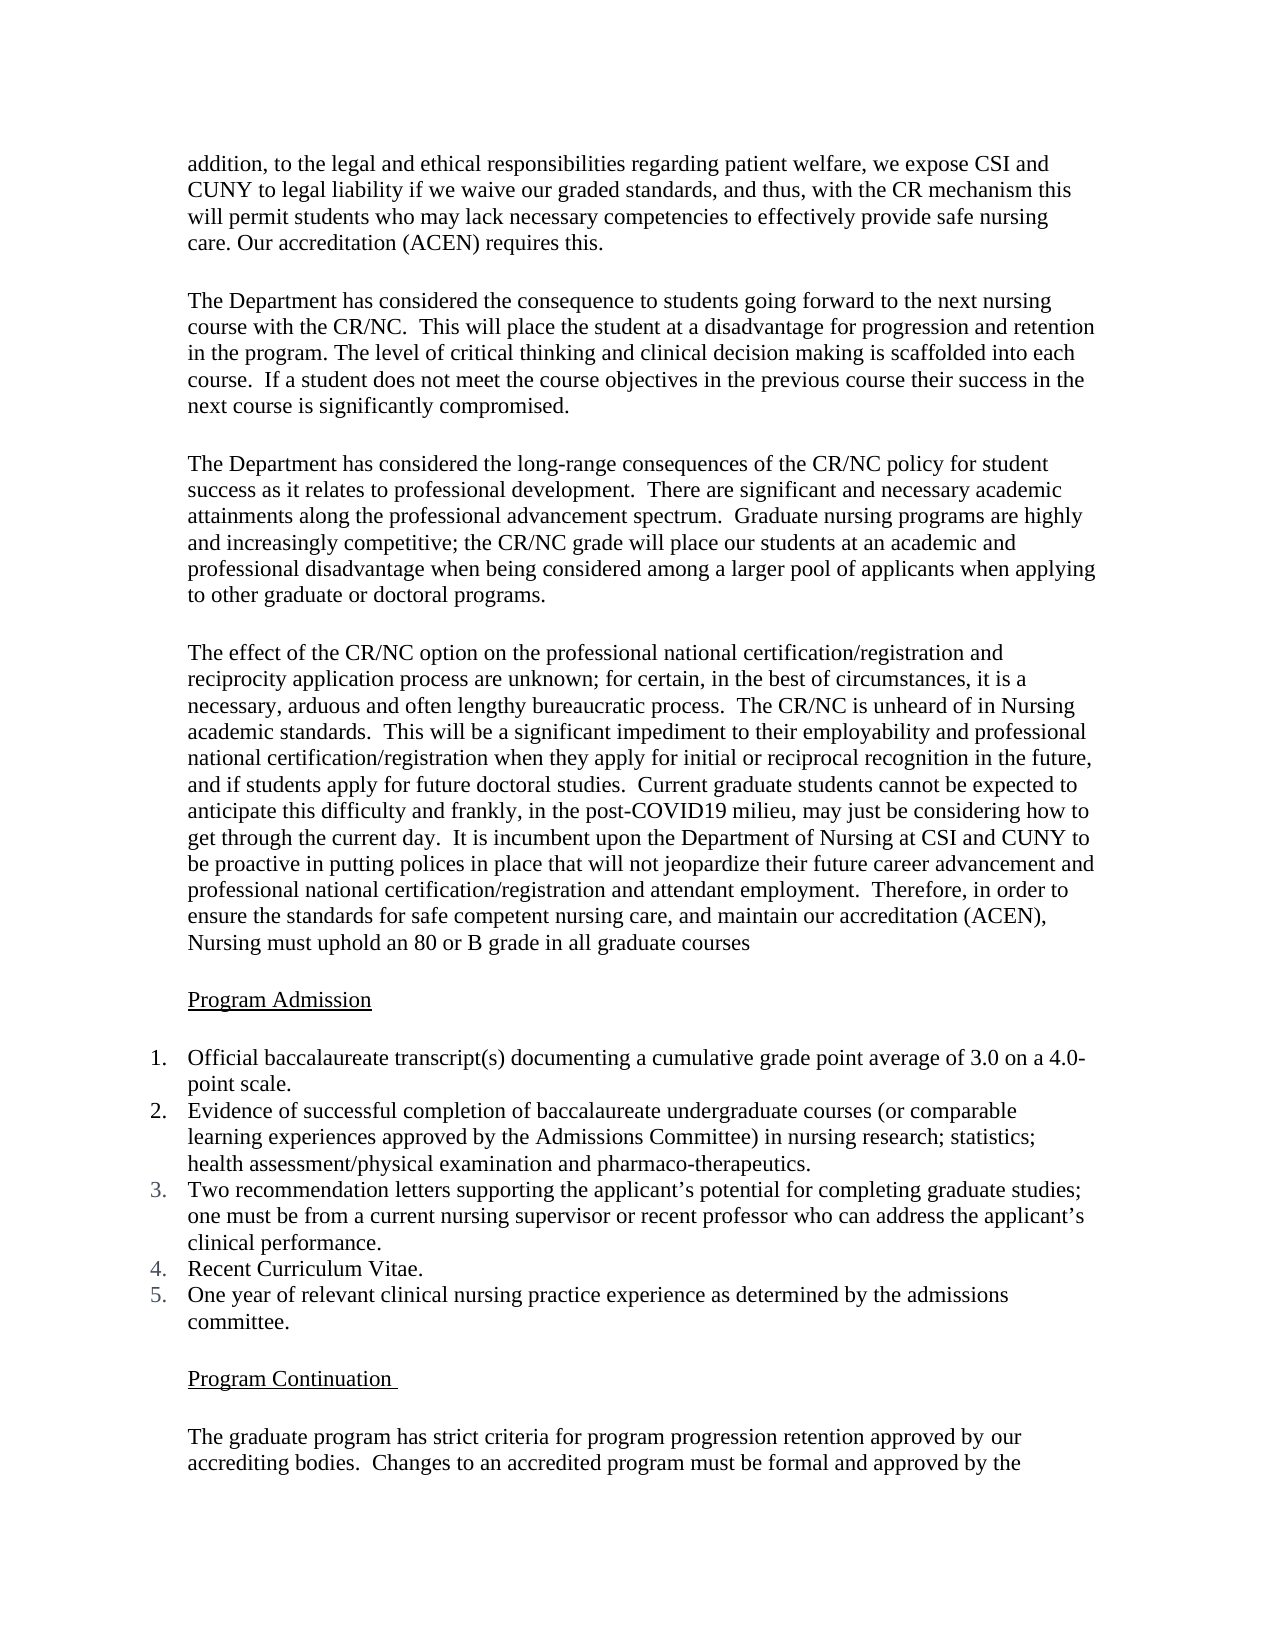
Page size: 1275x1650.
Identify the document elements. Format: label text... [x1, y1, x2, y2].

list Official baccalaureate transcript(s) documenting a cumulative grade point average of 3.0 on a 4.0-point scale. [150, 1044, 1097, 1097]
text Program Admission [187, 987, 1097, 1013]
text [187, 1423, 1097, 1476]
text The effect of the CR/NC option on the professional national certification/registration and reciprocity application process are unknown; for certain, in the best of circumstances, it is a necessary, arduous and often lengthy bureaucratic process. The CR/NC is unheard of in Nursing academic standards. This will be a significant impediment to their employability and professional national certification/registration when they apply for initial or reciprocal recognition in the future, and if students apply for future doctoral studies. Current graduate students cannot be expected to anticipate this difficulty and frankly, in the post-COVID19 milieu, may just be considering how to get through the current day. It is incumbent upon the Department of Nursing at CSI and CUNY to be proactive in putting polices in place that will not jeopardize their future career advancement and professional national certification/registration and attendant employment. Therefore, in order to ensure the standards for safe competent nursing care, and maintain our accreditation (ACEN), Nursing must uphold an 80 or B grade in all graduate courses [187, 639, 1097, 955]
text The Department has considered the consequence to students going forward to the next nursing course with the CR/NC. This will place the student at a disadvantage for progression and retention in the program. The level of critical thinking and clinical decision making is scaffolded into each course. If a student does not meet the course objectives in the previous course their success in the next course is significantly compromised. [187, 287, 1097, 418]
text Program Continuation [187, 1365, 1097, 1392]
text The Department has considered the long-range consequences of the CR/NC policy for student success as it relates to professional development. There are significant and necessary academic attainments along the professional advancement spectrum. Graduate nursing programs are highly and increasingly competitive; the CR/NC grade will place our students at an academic and professional disadvantage when being considered among a larger pool of applicants when applying to other graduate or doctoral programs. [187, 450, 1097, 608]
list One year of relevant clinical nursing practice experience as determined by the admissions committee. [150, 1281, 1097, 1334]
list Two recommendation letters supporting the applicant’s potential for completing graduate studies; one must be from a current nursing supervisor or recent professor who can address the applicant’s clinical performance. [150, 1176, 1097, 1255]
list Evidence of successful completion of baccalaureate undergraduate courses (or comparable learning experiences approved by the Admissions Committee) in nursing research; statistics; health assessment/physical examination and pharmaco-therapeutics. [150, 1097, 1097, 1176]
list Recent Curriculum Vitae. [150, 1255, 1097, 1281]
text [187, 150, 1097, 255]
